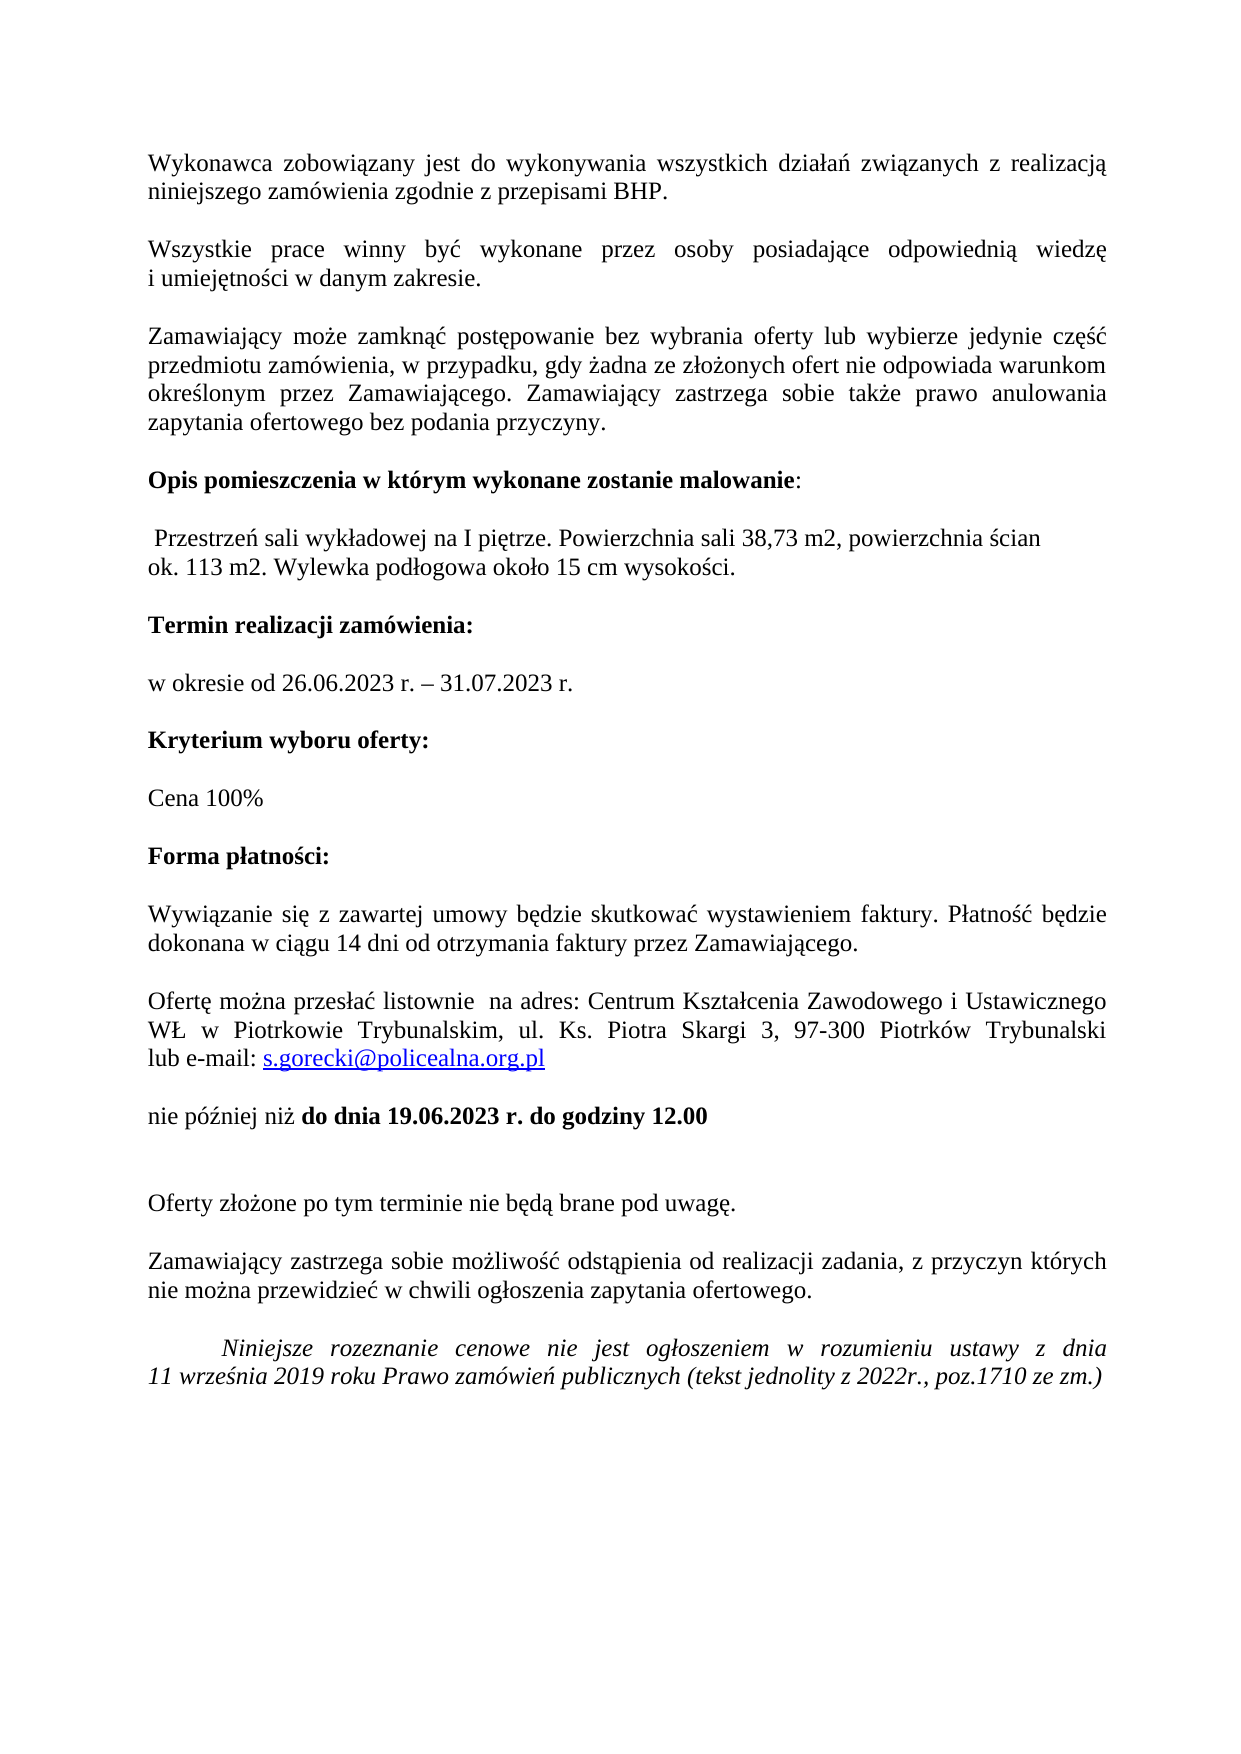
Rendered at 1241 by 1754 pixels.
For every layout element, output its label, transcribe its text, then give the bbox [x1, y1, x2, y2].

text Wszystkie prace winny być wykonane przez osoby posiadające odpowiednią wiedzę i umiejętności w danym zakresie. [148, 234, 1107, 292]
text Cena 100% [148, 783, 1107, 812]
text Wywiązanie się z zawartej umowy będzie skutkować wystawieniem faktury. Płatność będzie dokonana w ciągu 14 dni od otrzymania faktury przez Zamawiającego. [148, 899, 1107, 957]
text Oferty złożone po tym terminie nie będą brane pod uwagę. [148, 1159, 1107, 1217]
text Opis pomieszczenia w którym wykonane zostanie malowanie: [148, 465, 1107, 494]
text Forma płatności: [148, 841, 1107, 870]
text nie później niż do dnia 19.06.2023 r. do godziny 12.00 [148, 1101, 1107, 1130]
text Kryterium wyboru oferty: [148, 726, 1107, 754]
text Wykonawca zobowiązany jest do wykonywania wszystkich działań związanych z realizacją niniejszego zamówienia zgodnie z przepisami BHP. [148, 148, 1107, 205]
text Ofertę można przesłać listownie na adres: Centrum Kształcenia Zawodowego i Ustawicznego WŁ w Piotrkowie Trybunalskim, ul. Ks. Piotra Skargi 3, 97-300 Piotrków Trybunalski lub e-mail: s.gorecki@policealna.org.pl [148, 986, 1107, 1072]
text Zamawiający zastrzega sobie możliwość odstąpienia od realizacji zadania, z przyczyn których nie można przewidzieć w chwili ogłoszenia zapytania ofertowego. [148, 1246, 1107, 1303]
text Niniejsze rozeznanie cenowe nie jest ogłoszeniem w rozumieniu ustawy z dnia 11 września 2019 roku Prawo zamówień publicznych (tekst jednolity z 2022r., poz.1710 ze zm.) [148, 1333, 1107, 1390]
text w okresie od 26.06.2023 r. – 31.07.2023 r. [148, 668, 1107, 696]
text Termin realizacji zamówienia: [148, 610, 1107, 638]
text Przestrzeń sali wykładowej na I piętrze. Powierzchnia sali 38,73 m2, powierzchnia ścian ok. 113 m2. Wylewka podłogowa około 15 cm wysokości. [148, 523, 1107, 581]
text Zamawiający może zamknąć postępowanie bez wybrania oferty lub wybierze jedynie część przedmiotu zamówienia, w przypadku, gdy żadna ze złożonych ofert nie odpowiada warunkom określonym przez Zamawiającego. Zamawiający zastrzega sobie także prawo anulowania zapytania ofertowego bez podania przyczyny. [148, 321, 1107, 436]
